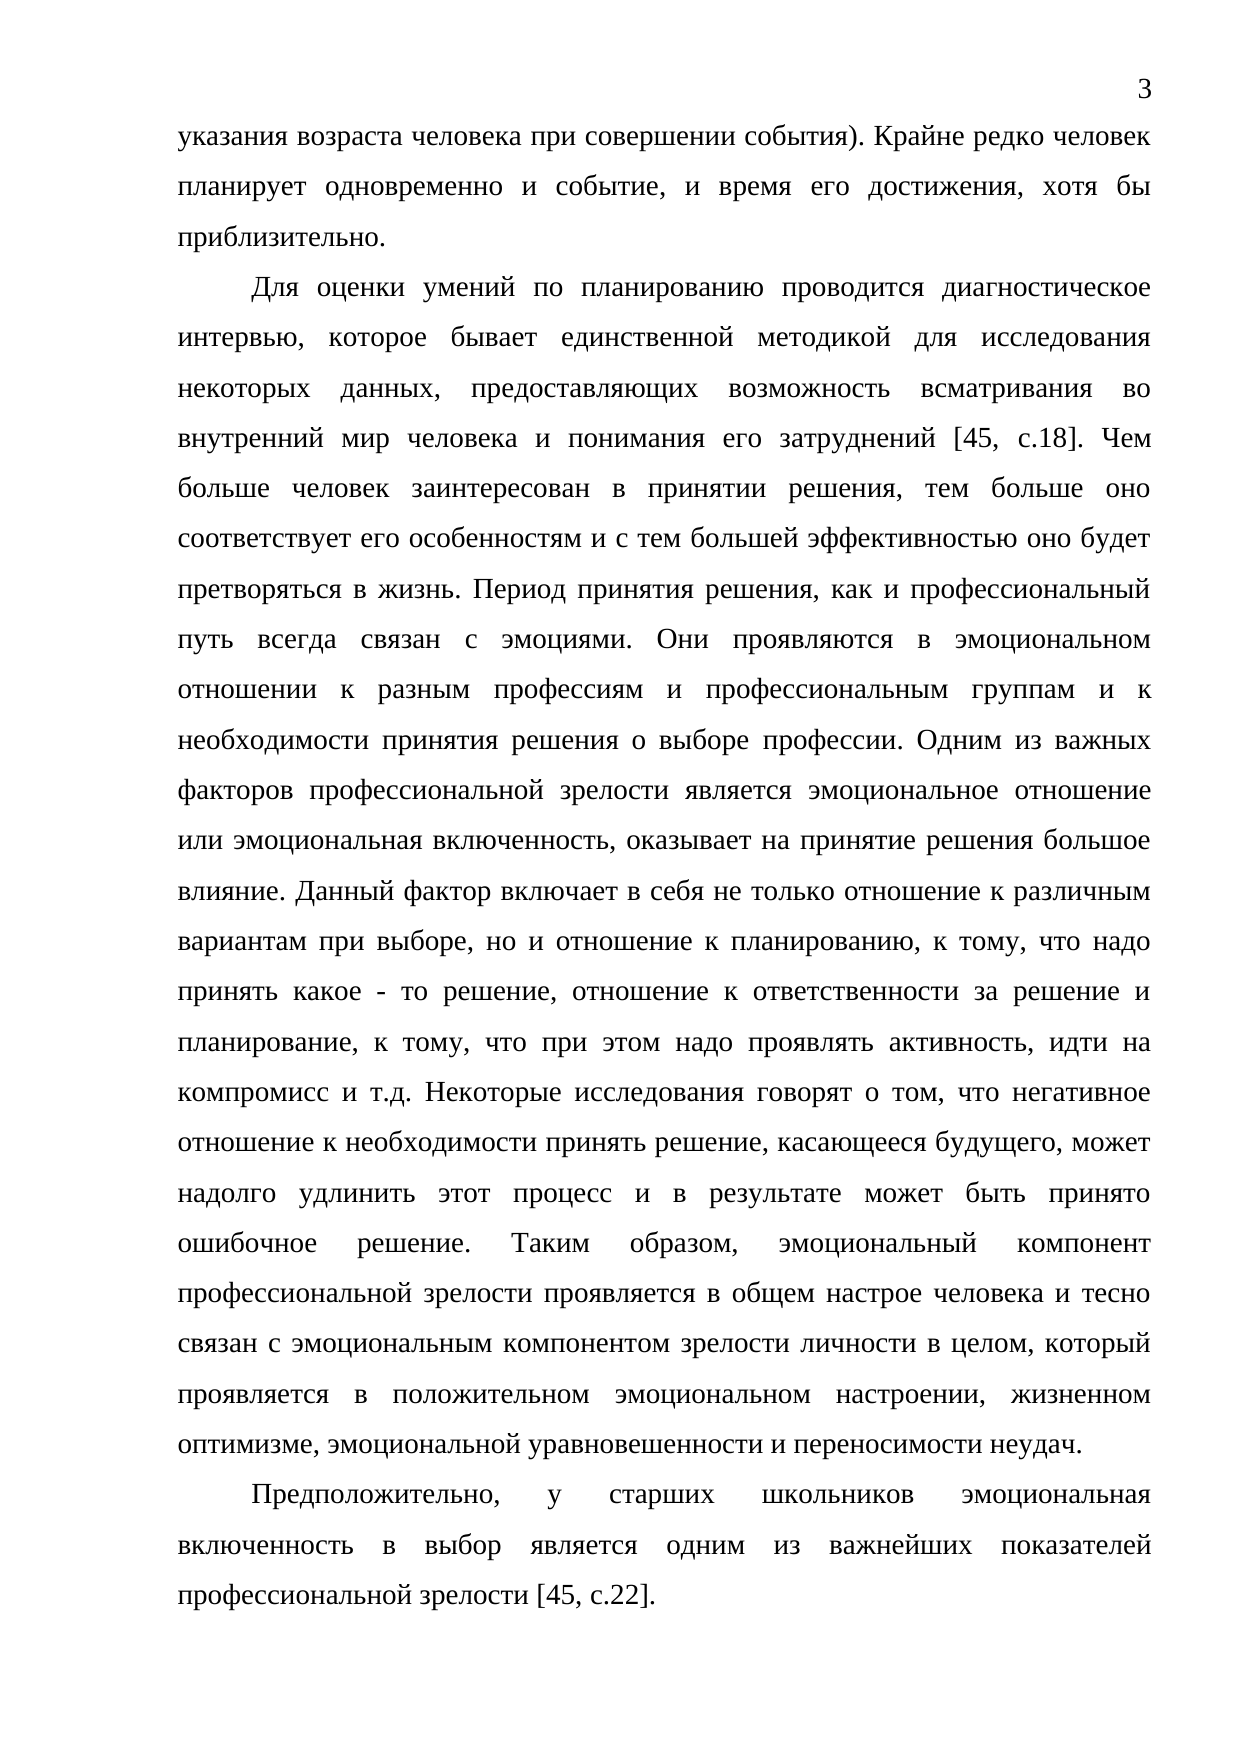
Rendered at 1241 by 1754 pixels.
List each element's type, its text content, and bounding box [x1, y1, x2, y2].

text Предположительно, у старших школьников эмоциональная включенность в выбор является одним из важнейших показателей профессиональной зрелости [45, c.22]. [177, 1477, 1152, 1611]
text Для оценки умений по планированию проводится диагностическое интервью, которое бывает единственной методикой для исследования некоторых данных, предоставляющих возможность всматривания во внутренний мир человека и понимания его затруднений [45, c.18]. Чем больше человек заинтересован в принятии решения, тем больше оно соответствует его особенностям и с тем большей эффективностью оно будет претворяться в жизнь. Период принятия решения, как и профессиональный путь всегда связан с эмоциями. Они проявляются в эмоциональном отношении к разным профессиям и профессиональным группам и к необходимости принятия решения о выборе профессии. Одним из важных факторов профессиональной зрелости является эмоциональное отношение или эмоциональная включенность, оказывает на принятие решения большое влияние. Данный фактор включает в себя не только отношение к различным вариантам при выборе, но и отношение к планированию, к тому, что надо принять какое - то решение, отношение к ответственности за решение и планирование, к тому, что при этом надо проявлять активность, идти на компромисс и т.д. Некоторые исследования говорят о том, что негативное отношение к необходимости принять решение, касающееся будущего, может надолго удлинить этот процесс и в результате может быть принято ошибочное решение. Таким образом, эмоциональный компонент профессиональной зрелости проявляется в общем настрое человека и тесно связан с эмоциональным компонентом зрелости личности в целом, который проявляется в положительном эмоциональном настроении, жизненном оптимизме, эмоциональной уравновешенности и переносимости неудач. [177, 269, 1152, 1460]
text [177, 118, 1152, 252]
